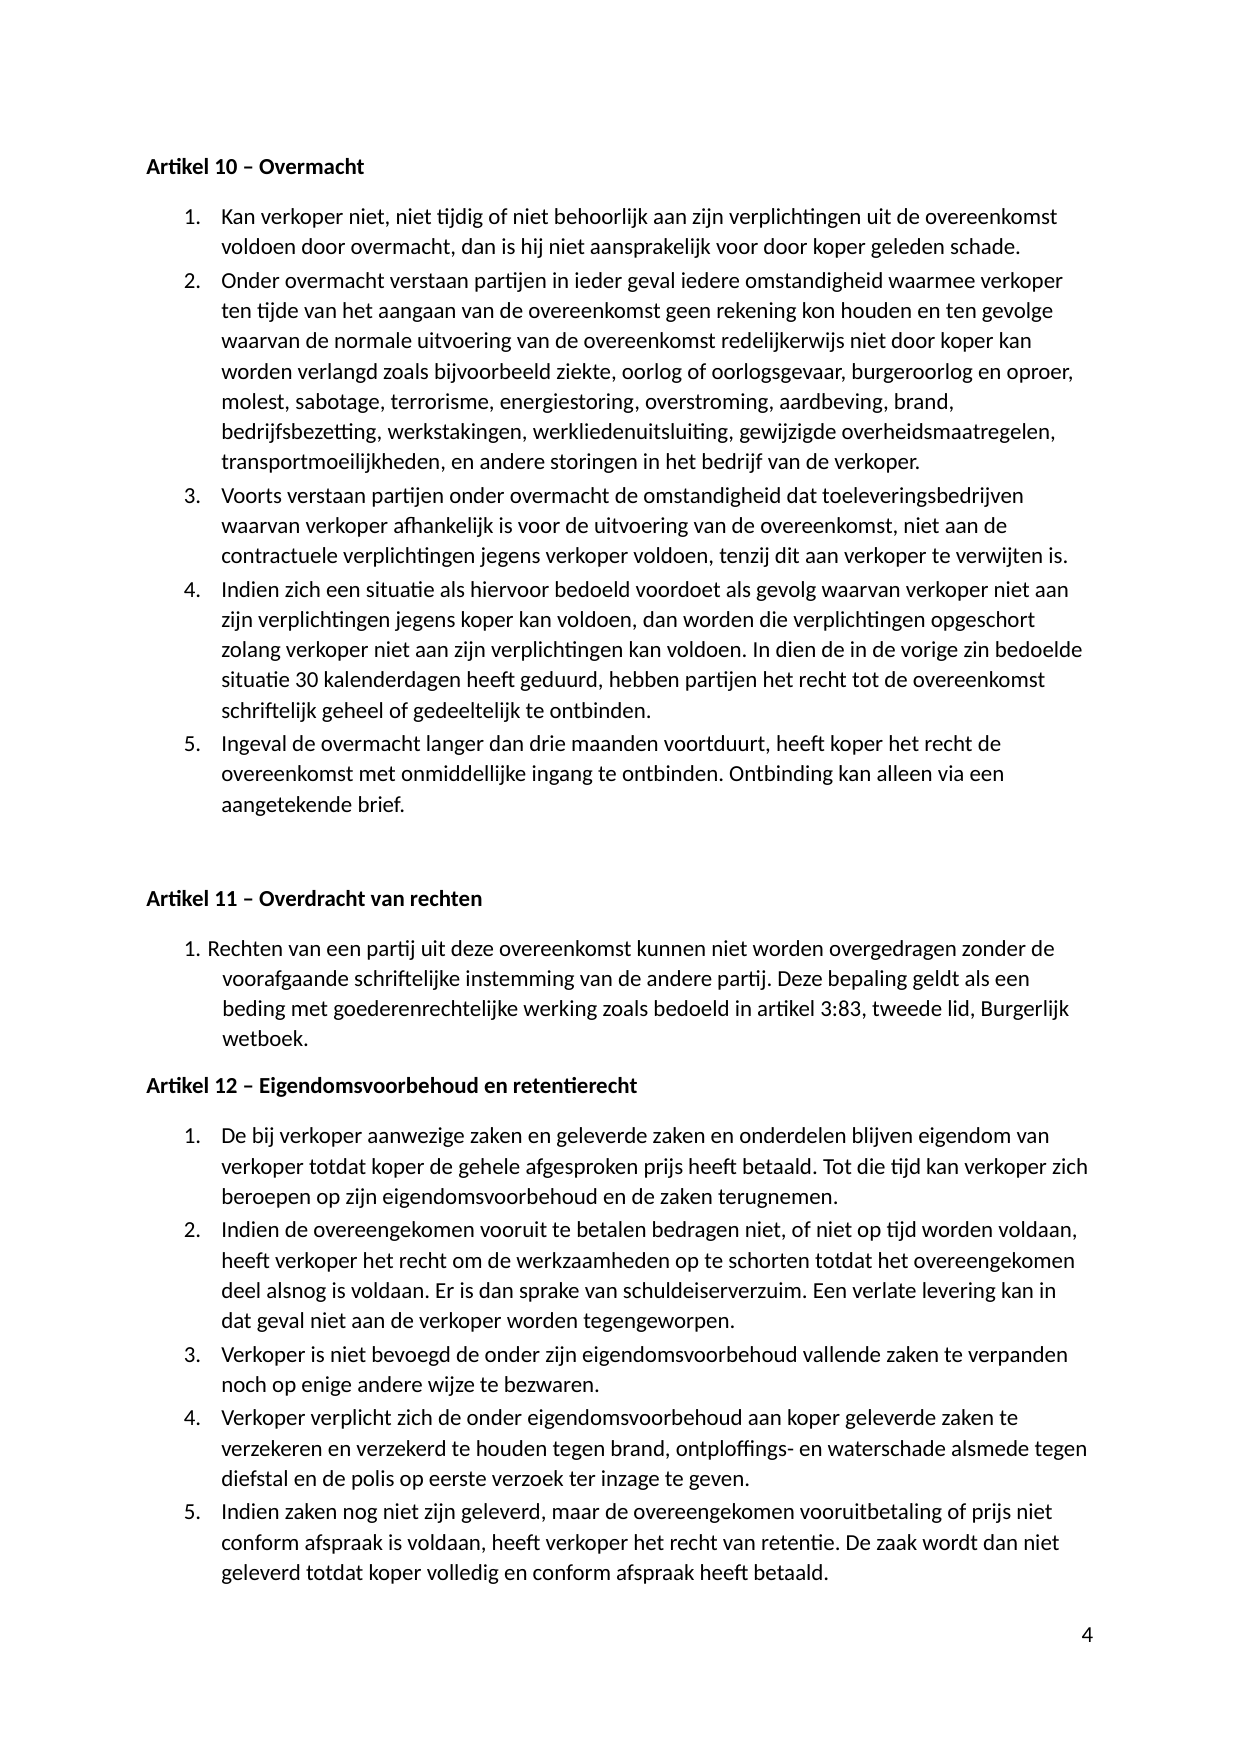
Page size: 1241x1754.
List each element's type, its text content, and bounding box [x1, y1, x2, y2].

list Onder overmacht verstaan partijen in ieder geval iedere omstandigheid waarmee verkoper ten tijde van het aangaan van de overeenkomst geen rekening kon houden en ten gevolge waarvan de normale uitvoering van de overeenkomst redelijkerwijs niet door koper kan worden verlangd zoals bijvoorbeeld ziekte, oorlog of oorlogsgevaar, burgeroorlog en oproer, molest, sabotage, terrorisme, energiestoring, overstroming, aardbeving, brand, bedrijfsbezetting, werkstakingen, werkliedenuitsluiting, gewijzigde overheidsmaatregelen, transportmoeilijkheden, en andere storingen in het bedrijf van de verkoper. [183, 266, 1092, 476]
list De bij verkoper aanwezige zaken en geleverde zaken en onderdelen blijven eigendom van verkoper totdat koper de gehele afgesproken prijs heeft betaald. Tot die tijd kan verkoper zich beroepen op zijn eigendomsvoorbehoud en de zaken terugnemen. [183, 1122, 1092, 1210]
list Indien zich een situatie als hiervoor bedoeld voordoet als gevolg waarvan verkoper niet aan zijn verplichtingen jegens koper kan voldoen, dan worden die verplichtingen opgeschort zolang verkoper niet aan zijn verplichtingen kan voldoen. In dien de in de vorige zin bedoelde situatie 30 kalenderdagen heeft geduurd, hebben partijen het recht tot de overeenkomst schriftelijk geheel of gedeeltelijk te ontbinden. [183, 575, 1092, 724]
list Verkoper is niet bevoegd de onder zijn eigendomsvoorbehoud vallende zaken te verpanden noch op enige andere wijze te bezwaren. [183, 1340, 1092, 1398]
text 1. Rechten van een partij uit deze overeenkomst kunnen niet worden overgedragen zonder de voorafgaande schriftelijke instemming van de andere partij. Deze bepaling geldt als een beding met goederenrechtelijke werking zoals bedoeld in artikel 3:83, tweede lid, Burgerlijk wetboek. [183, 934, 1092, 1052]
subtitle Artikel 11 – Overdracht van rechten [146, 884, 1093, 912]
list Indien zaken nog niet zijn geleverd, maar de overeengekomen vooruitbetaling of prijs niet conform afspraak is voldaan, heeft verkoper het recht van retentie. De zaak wordt dan niet geleverd totdat koper volledig en conform afspraak heeft betaald. [183, 1497, 1092, 1586]
list Kan verkoper niet, niet tijdig of niet behoorlijk aan zijn verplichtingen uit de overeenkomst voldoen door overmacht, dan is hij niet aansprakelijk voor door koper geleden schade. [183, 202, 1092, 261]
list Ingeval de overmacht langer dan drie maanden voortduurt, heeft koper het recht de overeenkomst met onmiddellijke ingang te ontbinden. Ontbinding kan alleen via een aangetekende brief. [183, 729, 1092, 818]
subtitle Artikel 12 – Eigendomsvoorbehoud en retentierecht [146, 1071, 1093, 1099]
list Indien de overeengekomen vooruit te betalen bedragen niet, of niet op tijd worden voldaan, heeft verkoper het recht om de werkzaamheden op te schorten totdat het overeengekomen deel alsnog is voldaan. Er is dan sprake van schuldeiserverzuim. Een verlate levering kan in dat geval niet aan de verkoper worden tegengeworpen. [183, 1216, 1092, 1334]
subtitle Artikel 10 – Overmacht [146, 152, 1093, 180]
list Voorts verstaan partijen onder overmacht de omstandigheid dat toeleveringsbedrijven waarvan verkoper afhankelijk is voor de uitvoering van de overeenkomst, niet aan de contractuele verplichtingen jegens verkoper voldoen, tenzij dit aan verkoper te verwijten is. [183, 481, 1092, 569]
list Verkoper verplicht zich de onder eigendomsvoorbehoud aan koper geleverde zaken te verzekeren en verzekerd te houden tegen brand, ontploffings- en waterschade alsmede tegen diefstal en de polis op eerste verzoek ter inzage te geven. [183, 1403, 1092, 1492]
